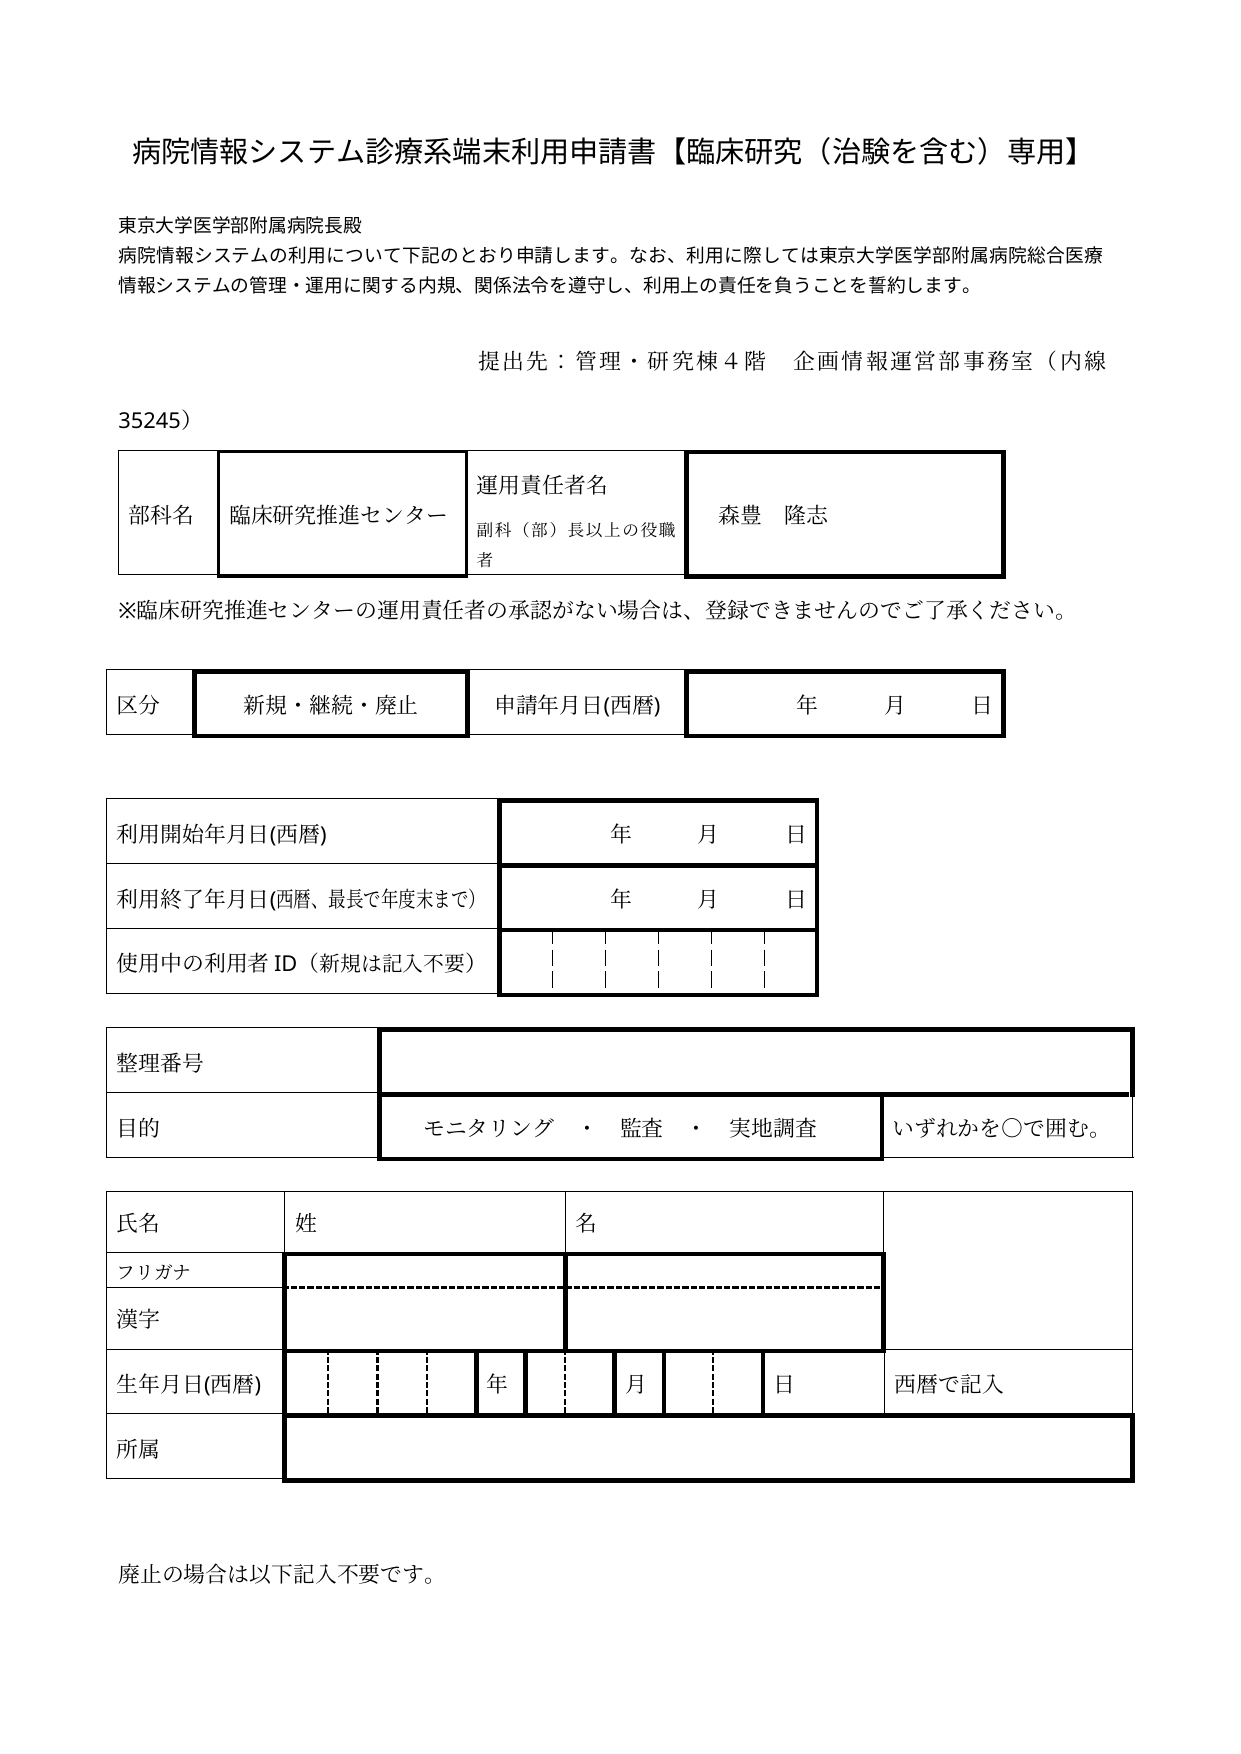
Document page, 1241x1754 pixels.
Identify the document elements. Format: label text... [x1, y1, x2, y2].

table_header 部科名 [119, 451, 217, 574]
table_cell 月 [617, 1353, 662, 1413]
table_cell [328, 1353, 377, 1413]
table_header 名 [566, 1192, 883, 1252]
table_cell [764, 932, 815, 992]
text 東京大学医学部附属病院長殿 [118, 209, 1108, 239]
table_cell 年 月 日 [502, 868, 815, 928]
table_cell [568, 1256, 881, 1286]
text 廃止の場合は以下記入不要です。 [118, 1542, 1108, 1602]
text ※臨床研究推進センターの運用責任者の承認がない場合は、登録できませんのでご了承ください。 [118, 579, 1108, 639]
text 病院情報システムの利用について下記のとおり申請します。なお、利用に際しては東京大学医学部附属病院総合医療情報システムの管理・運用に関する内規、関係法令を遵守し、利用上の責任を負うことを誓約します。 [118, 239, 1108, 299]
text 病院情報システム診療系端末利用申請書【臨床研究（治験を含む）専用】 [118, 119, 1108, 179]
table_cell [287, 1256, 563, 1286]
table_header 年 月 日 [689, 674, 1001, 734]
table_cell [606, 932, 658, 992]
table_cell 西暦で記入 [885, 1350, 1132, 1413]
table_header 区分 [107, 670, 192, 734]
table_header [884, 1192, 1132, 1348]
table_header 年 月 日 [502, 803, 815, 863]
table_cell 利用終了年月日(西暦、最長で年度末まで） [107, 864, 497, 928]
table_header 運用責任者名 副科（部）長以上の役職者 [468, 451, 684, 574]
table_cell いずれかを○で囲む。 [884, 1092, 1132, 1156]
table_header [382, 1032, 1130, 1092]
table_cell [565, 1353, 612, 1413]
table_cell 日 [765, 1353, 884, 1413]
table_cell [502, 932, 553, 992]
table_cell フリガナ [107, 1253, 282, 1286]
table_cell [658, 932, 711, 992]
table_header 利用開始年月日(西暦) [107, 799, 497, 863]
table_header 申請年月日(西暦) [470, 670, 684, 734]
table_cell モニタリング ・ 監査 ・ 実地調査 [382, 1097, 880, 1156]
table_cell [713, 1353, 761, 1413]
table_cell 漢字 [107, 1288, 282, 1348]
table_cell 生年月日(西暦) [107, 1350, 282, 1413]
table_cell [568, 1286, 881, 1348]
table_cell [666, 1353, 713, 1413]
table_cell 使用中の利用者ID（新規は記入不要） [107, 929, 497, 992]
table_header 臨床研究推進センター [220, 453, 465, 574]
table_cell [427, 1353, 474, 1413]
table_cell 目的 [107, 1093, 377, 1156]
table_cell [711, 932, 764, 992]
table_cell [528, 1353, 565, 1413]
table_header 森豊 隆志 [689, 454, 1001, 574]
table_cell 所属 [107, 1414, 282, 1478]
table_header 氏名 [107, 1192, 284, 1252]
table_header 整理番号 [107, 1028, 377, 1092]
table_header 姓 [285, 1192, 565, 1252]
table_cell [287, 1353, 328, 1413]
table_cell [378, 1353, 427, 1413]
table_cell [553, 932, 606, 992]
table_cell [287, 1418, 1130, 1478]
table_cell [287, 1286, 563, 1348]
table_cell 年 [479, 1353, 523, 1413]
text 提出先：管理・研究棟４階 企画情報運営部事務室（内線35245） [118, 329, 1108, 449]
table_header 新規・継続・廃止 [197, 674, 465, 734]
